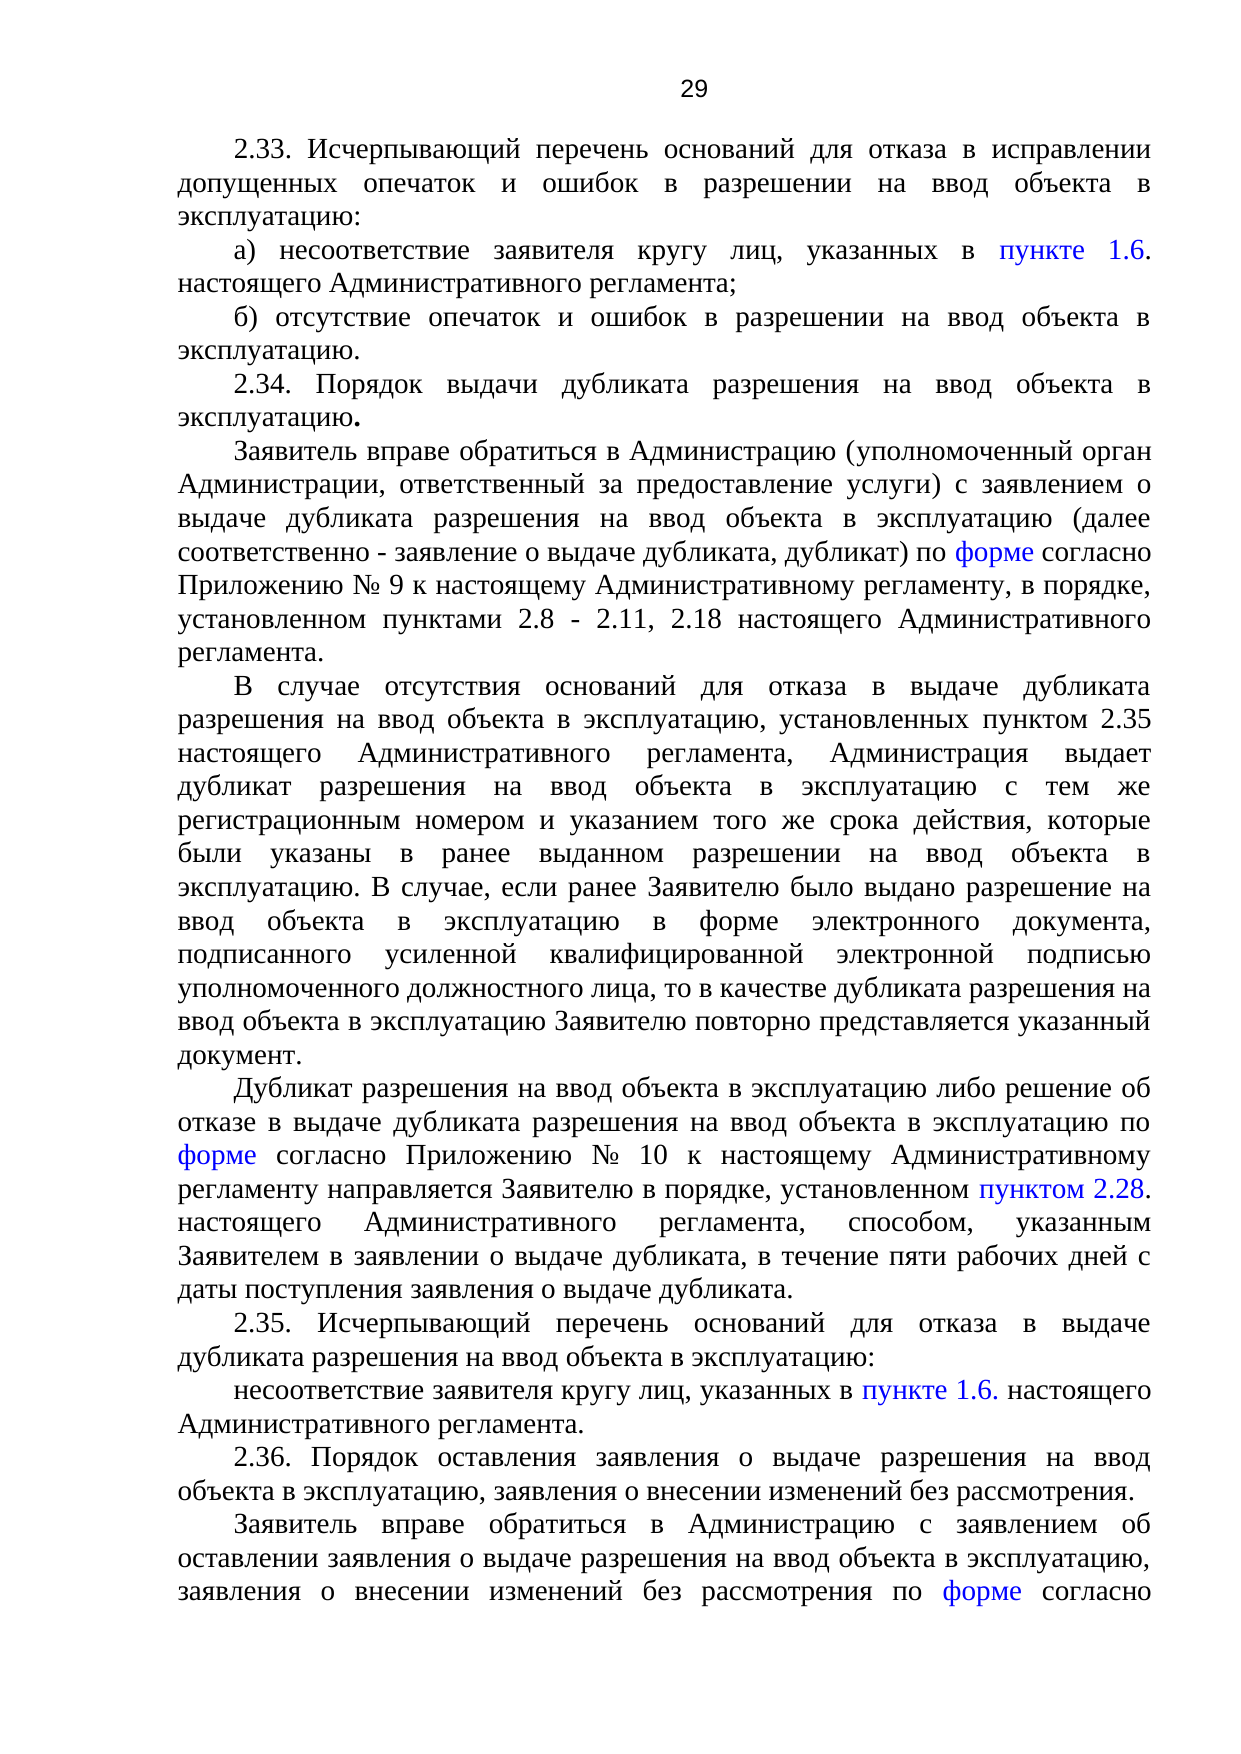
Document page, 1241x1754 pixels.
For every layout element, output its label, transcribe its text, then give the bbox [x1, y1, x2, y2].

text б) отсутствие опечаток и ошибок в разрешении на ввод объекта в эксплуатацию. [177, 299, 1152, 366]
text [177, 1506, 1152, 1607]
text несоответствие заявителя кругу лиц, указанных в пункте 1.6. настоящего Административного регламента. [177, 1372, 1152, 1439]
text Заявитель вправе обратиться в Администрацию (уполномоченный орган Администрации, ответственный за предоставление услуги) с заявлением о выдаче дубликата разрешения на ввод объекта в эксплуатацию (далее соответственно - заявление о выдаче дубликата, дубликат) по форме согласно Приложению № 9 к настоящему Административному регламенту, в порядке, установленном пунктами 2.8 - 2.11, 2.18 настоящего Административного регламента. [177, 433, 1152, 668]
text В случае отсутствия оснований для отказа в выдаче дубликата разрешения на ввод объекта в эксплуатацию, установленных пунктом 2.35 настоящего Административного регламента, Администрация выдает дубликат разрешения на ввод объекта в эксплуатацию с тем же регистрационным номером и указанием того же срока действия, которые были указаны в ранее выданном разрешении на ввод объекта в эксплуатацию. В случае, если ранее Заявителю было выдано разрешение на ввод объекта в эксплуатацию в форме электронного документа, подписанного усиленной квалифицированной электронной подписью уполномоченного должностного лица, то в качестве дубликата разрешения на ввод объекта в эксплуатацию Заявителю повторно представляется указанный документ. [177, 668, 1152, 1070]
text 2.34. Порядок выдачи дубликата разрешения на ввод объекта в эксплуатацию. [177, 366, 1152, 433]
text 2.36. Порядок оставления заявления о выдаче разрешения на ввод объекта в эксплуатацию, заявления о внесении изменений без рассмотрения. [177, 1439, 1152, 1506]
text Дубликат разрешения на ввод объекта в эксплуатацию либо решение об отказе в выдаче дубликата разрешения на ввод объекта в эксплуатацию по форме согласно Приложению № 10 к настоящему Административному регламенту направляется Заявителю в порядке, установленном пунктом 2.28. настоящего Административного регламента, способом, указанным Заявителем в заявлении о выдаче дубликата, в течение пяти рабочих дней с даты поступления заявления о выдаче дубликата. [177, 1070, 1152, 1305]
text 2.33. Исчерпывающий перечень оснований для отказа в исправлении допущенных опечаток и ошибок в разрешении на ввод объекта в эксплуатацию: [177, 131, 1152, 232]
text а) несоответствие заявителя кругу лиц, указанных в пункте 1.6. настоящего Административного регламента; [177, 232, 1152, 299]
text 2.35. Исчерпывающий перечень оснований для отказа в выдаче дубликата разрешения на ввод объекта в эксплуатацию: [177, 1305, 1152, 1372]
